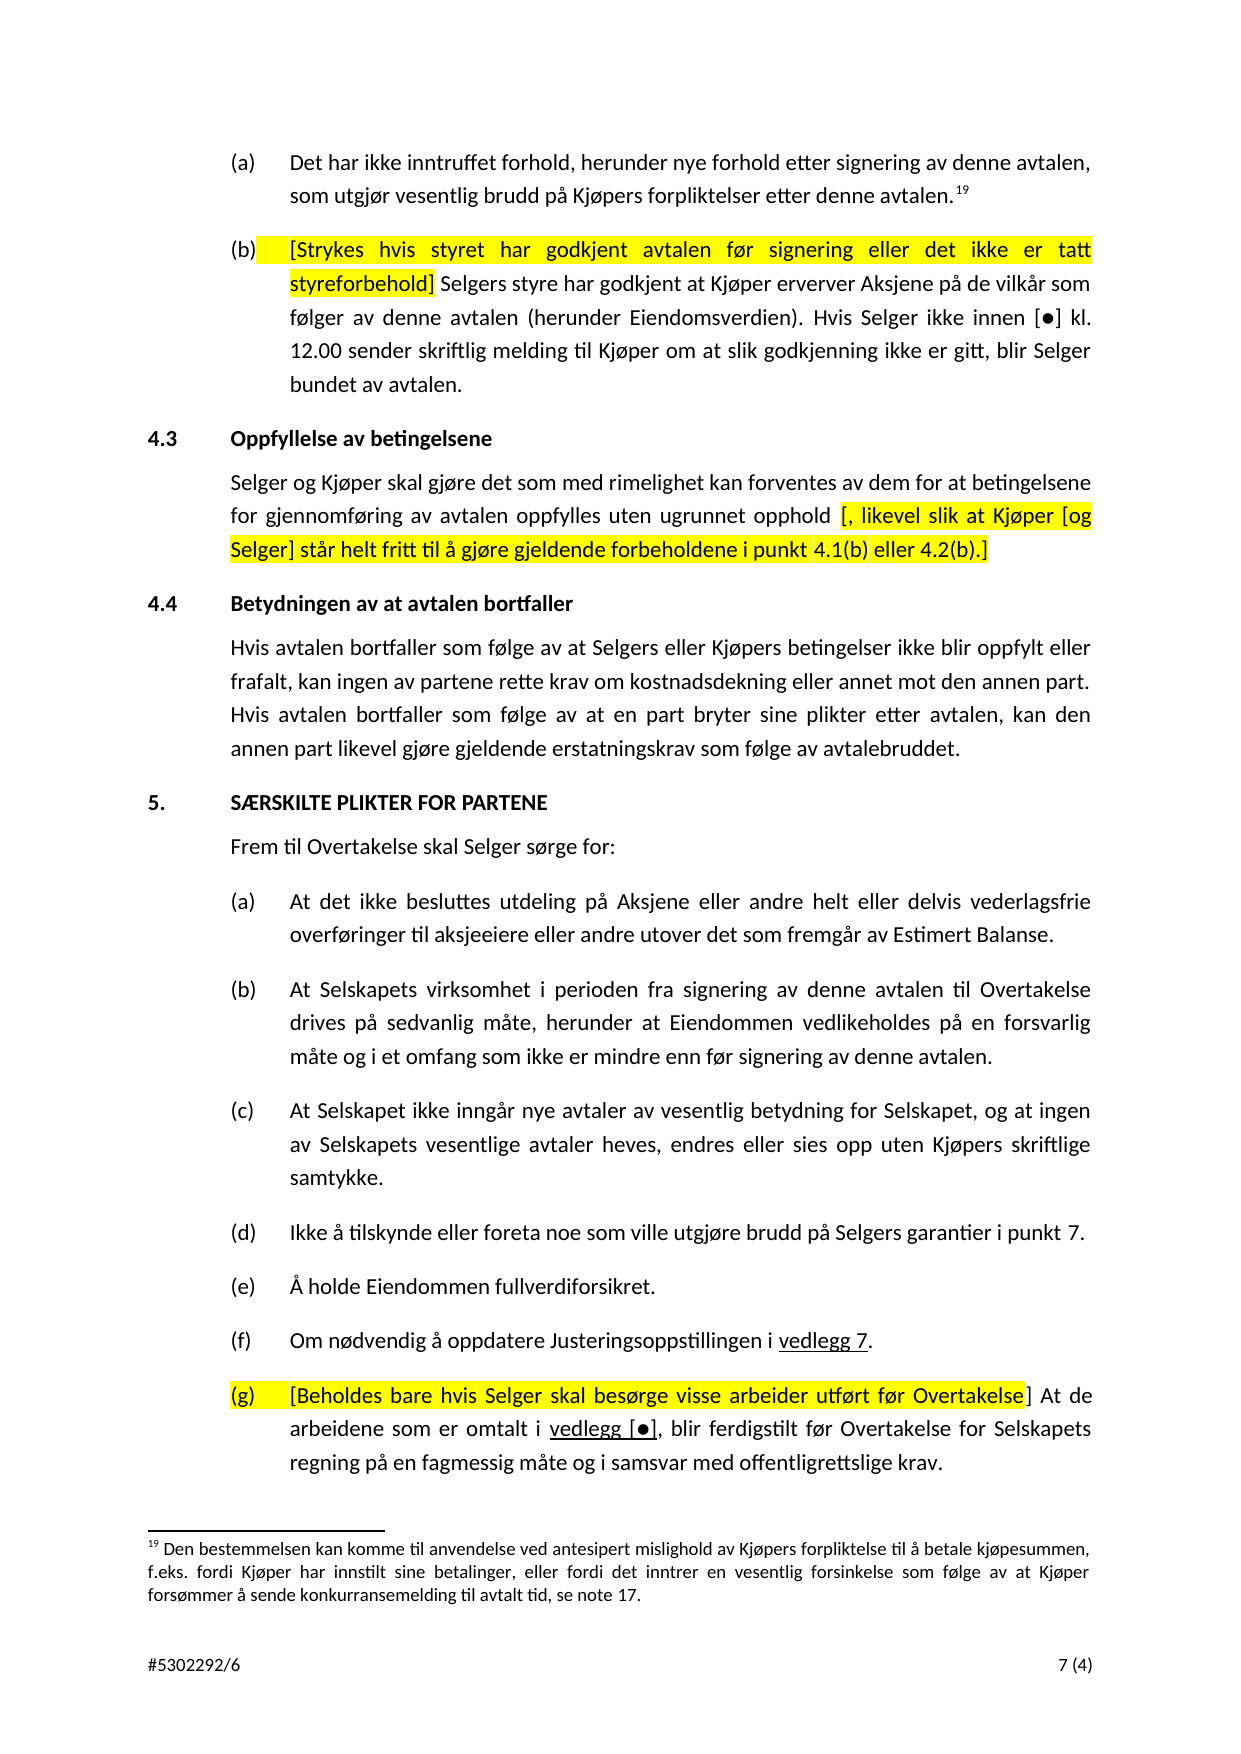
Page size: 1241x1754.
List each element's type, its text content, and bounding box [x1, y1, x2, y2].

text At Selskapets virksomhet i perioden fra signering av denne avtalen til Overtakelse drives på sedvanlig måte, herunder at Eiendommen vedlikeholdes på en forsvarlig måte og i et omfang som ikke er mindre enn før signering av denne avtalen. [230, 975, 1092, 1070]
text Det har ikke inntruffet forhold, herunder nye forhold etter signering av denne avtalen, som utgjør vesentlig brudd på Kjøpers forpliktelser etter denne avtalen. [230, 148, 1092, 209]
text At Selskapet ikke inngår nye avtaler av vesentlig betydning for Selskapet, og at ingen av Selskapets vesentlige avtaler heves, endres eller sies opp uten Kjøpers skriftlige samtykke. [230, 1096, 1092, 1191]
text Hvis avtalen bortfaller som følge av at Selgers eller Kjøpers betingelser ikke blir oppfylt eller frafalt, kan ingen av partene rette krav om kostnadsdekning eller annet mot den annen part. Hvis avtalen bortfaller som følge av at en part bryter sine plikter etter avtalen, kan den annen part likevel gjøre gjeldende erstatningskrav som følge av avtalebruddet. [230, 633, 1092, 762]
text Betydningen av at avtalen bortfaller [148, 589, 1092, 618]
text Om nødvendig å oppdatere Justeringsoppstillingen i vedlegg 7. [230, 1326, 1092, 1354]
text Ikke å tilskynde eller foreta noe som ville utgjøre brudd på Selgers garantier i punkt 7. [230, 1218, 1092, 1246]
text [Strykes hvis styret har godkjent avtalen før signering eller det ikke er tatt styreforbehold] Selgers styre har godkjent at Kjøper erverver Aksjene på de vilkår som følger av denne avtalen (herunder Eiendomsverdien). Hvis Selger ikke innen [●] kl. 12.00 sender skriftlig melding til Kjøper om at slik godkjenning ikke er gitt, blir Selger bundet av avtalen. [230, 236, 1092, 398]
text Selger og Kjøper skal gjøre det som med rimelighet kan forventes av dem for at betingelsene for gjennomføring av avtalen oppfylles uten ugrunnet opphold [, likevel slik at Kjøper [og Selger] står helt fritt til å gjøre gjeldende forbeholdene i punkt 4.1(b) eller 4.2(b).] [230, 468, 1092, 563]
text Oppfyllelse av betingelsene [148, 424, 1092, 452]
text Å holde Eiendommen fullverdiforsikret. [230, 1272, 1092, 1300]
text Særskilte plikter for partene [148, 788, 1092, 817]
text Frem til Overtakelse skal Selger sørge for: [230, 832, 1092, 861]
text At det ikke besluttes utdeling på Aksjene eller andre helt eller delvis vederlagsfrie overføringer til aksjeeiere eller andre utover det som fremgår av Estimert Balanse. [230, 887, 1092, 948]
text [Beholdes bare hvis Selger skal besørge visse arbeider utført før Overtakelse] At de arbeidene som er omtalt i vedlegg [●], blir ferdigstilt før Overtakelse for Selskapets regning på en fagmessig måte og i samsvar med offentligrettslige krav. [230, 1381, 1092, 1476]
